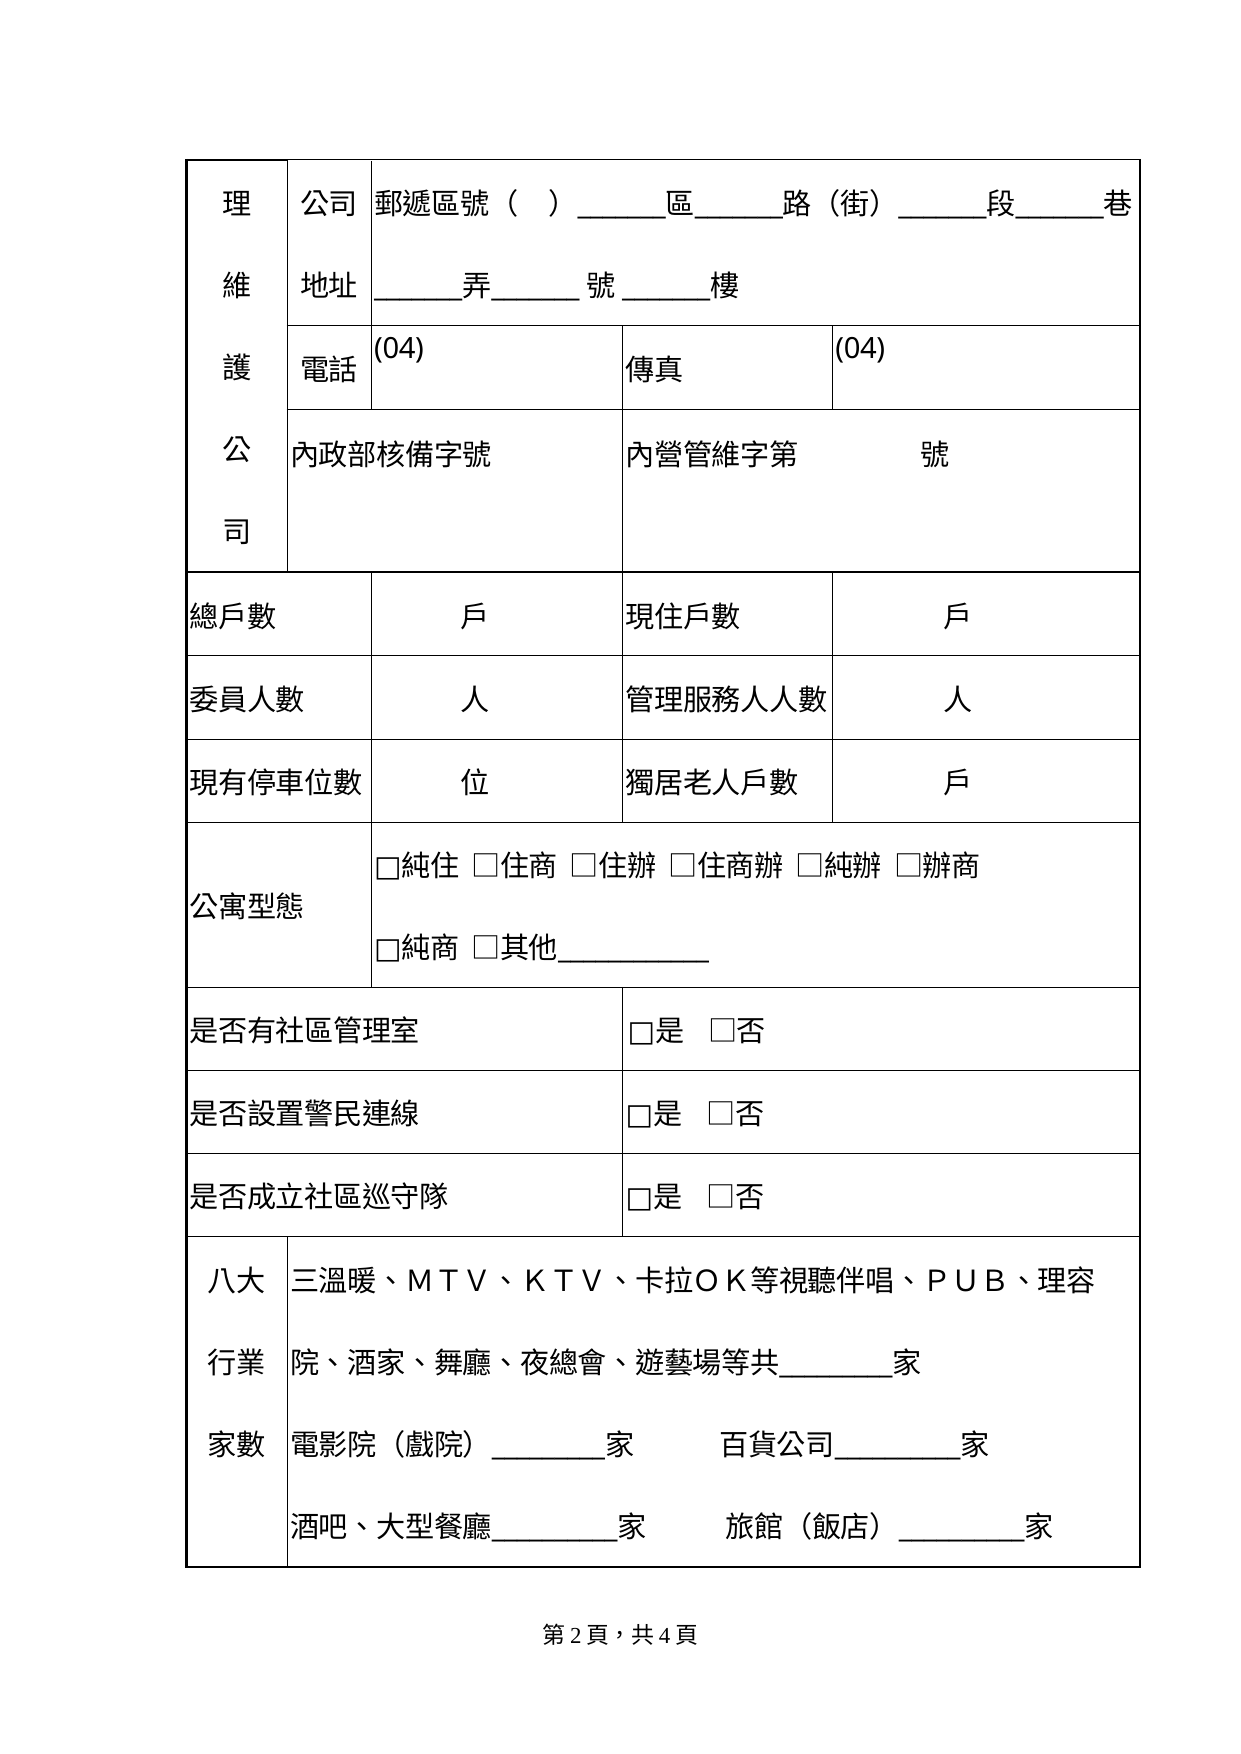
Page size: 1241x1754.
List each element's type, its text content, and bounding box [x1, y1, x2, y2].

table_cell 總戶數 [188, 573, 371, 655]
table_cell 管理服務人人數 [623, 656, 832, 738]
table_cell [372, 160, 1139, 325]
table_cell 戶 [833, 573, 1139, 655]
table_cell 是否設置警民連線 [188, 1071, 622, 1153]
table_cell 獨居老人戶數 [623, 740, 832, 822]
table_cell 戶 [372, 573, 622, 655]
table_cell 人 [372, 656, 622, 738]
table_cell □是 □否 [623, 1071, 1139, 1153]
table_cell 內政部核備字號 [288, 410, 622, 571]
table_cell 管 理 維 護 公 司 [188, 161, 287, 571]
table_cell 人 [833, 656, 1139, 738]
table_cell 是否成立社區巡守隊 [188, 1154, 622, 1236]
table_cell 現住戶數 [623, 573, 832, 655]
table_cell 八大 行業 家數 [188, 1237, 287, 1566]
table_cell □是 □否 [623, 1154, 1139, 1236]
table_cell 內營管維字第 號 [623, 410, 1139, 571]
table_cell 現有停車位數 [188, 740, 371, 822]
table_cell 是否有社區管理室 [188, 988, 622, 1070]
table_cell 委員人數 [188, 656, 371, 738]
table_cell (04) [372, 326, 622, 409]
table_cell 三溫暖、ＭＴＶ、ＫＴＶ、卡拉ＯＫ等視聽伴唱、ＰＵＢ、理容院、酒家、舞廳、夜總會、遊藝場等共_________家 電影院（戲院）_________家 百貨公司__________家 酒吧、大型餐廳__________家 旅館（飯店）__________家 [288, 1237, 1139, 1566]
table_cell 電話 [288, 326, 371, 409]
table_cell (04) [833, 326, 1139, 409]
table_cell □是 □否 [623, 988, 1139, 1070]
table_cell 戶 [833, 740, 1139, 822]
table_cell 傳真 [623, 326, 832, 409]
table_cell □純住 □住商 □住辦 □住商辦 □純辦 □辦商 □純商 □其他____________ [372, 823, 1139, 987]
table_cell 公寓型態 [188, 823, 371, 987]
table_cell 公司 地址 [288, 160, 371, 325]
table_cell 位 [372, 740, 622, 822]
